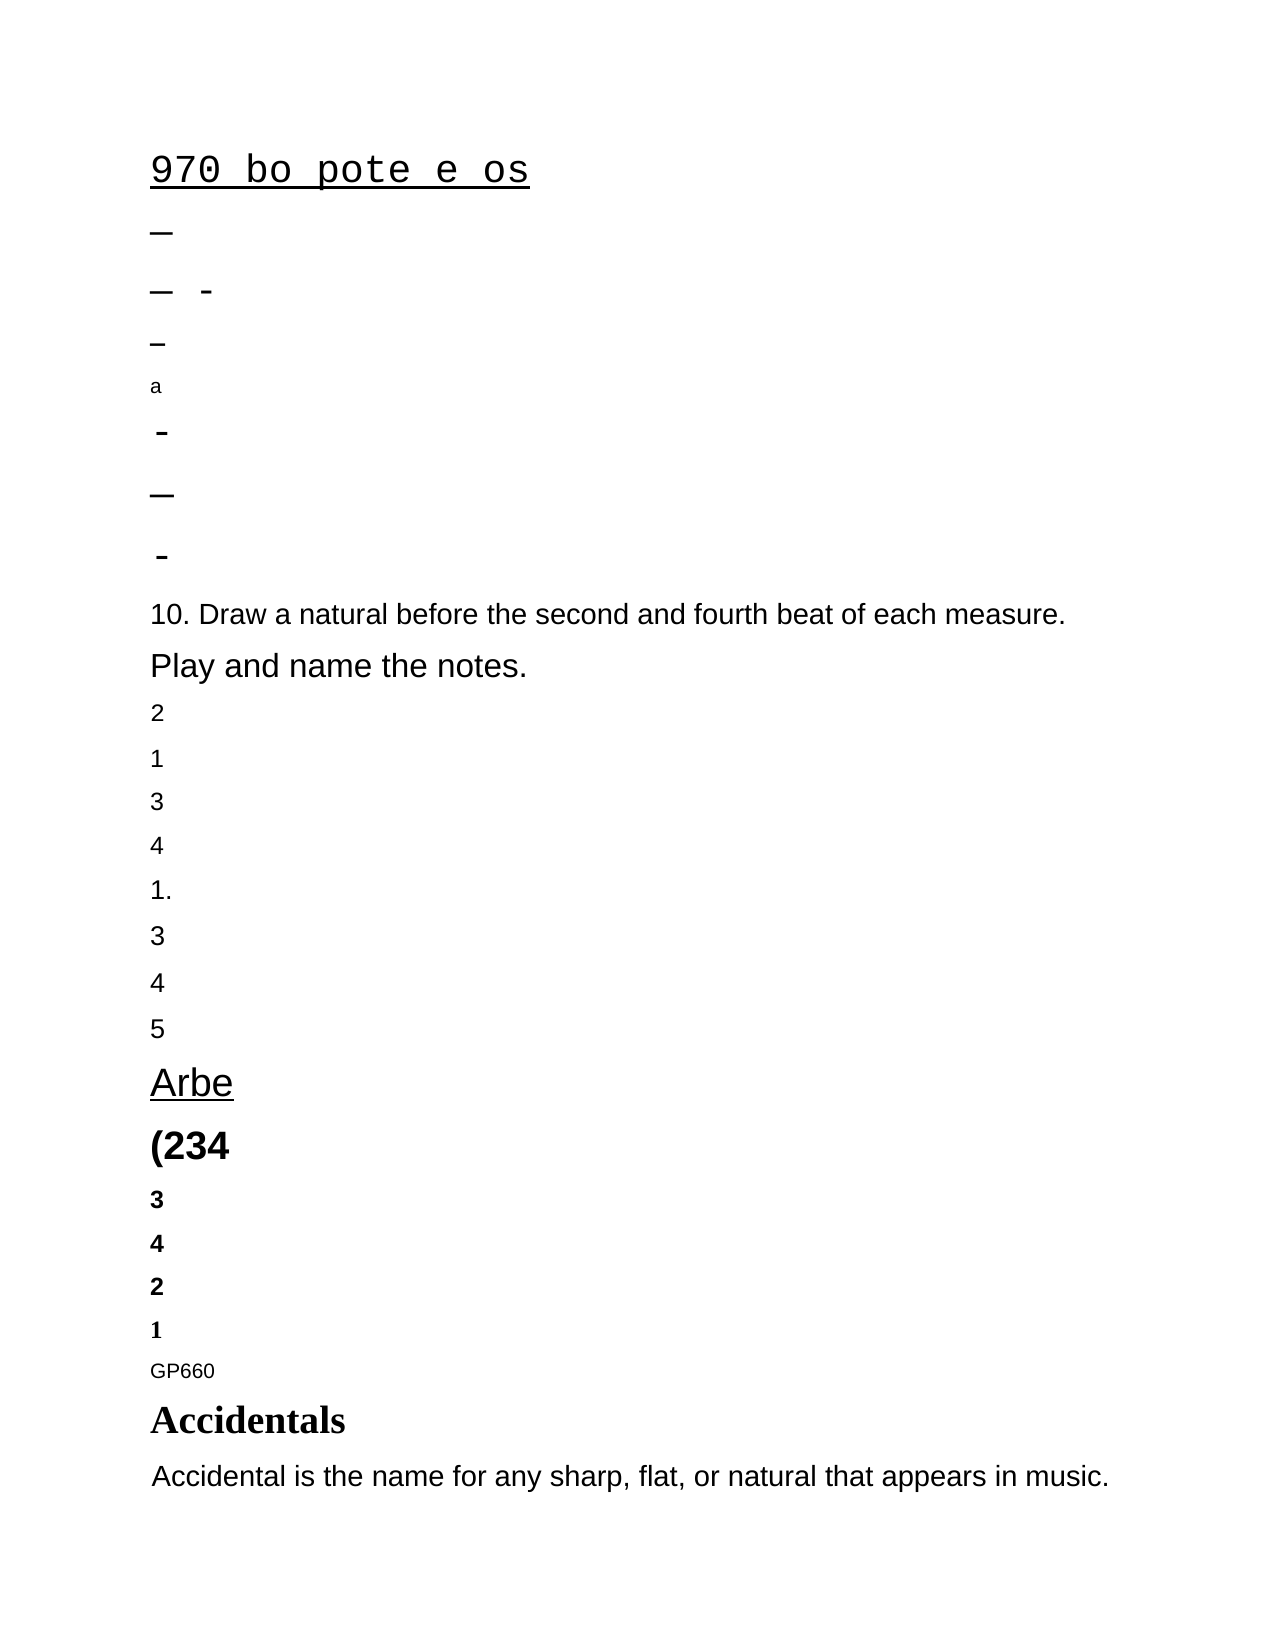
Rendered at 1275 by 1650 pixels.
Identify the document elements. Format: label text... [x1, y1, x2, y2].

text — [150, 331, 1125, 359]
text 3 [150, 787, 1125, 816]
text 5 [150, 1013, 1125, 1044]
text Accidentals [150, 1397, 1125, 1442]
text 2 [150, 1272, 1125, 1301]
text a [150, 373, 1125, 397]
text GP660 [150, 1359, 1125, 1383]
text 1 [150, 1315, 1125, 1344]
text 4 [150, 1228, 1125, 1257]
text (234 [150, 1122, 1125, 1168]
text - [150, 411, 1125, 456]
text 4 [150, 831, 1125, 859]
text — [150, 473, 1125, 518]
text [150, 1459, 1125, 1493]
text 2 [150, 701, 1125, 729]
text 3 [150, 1185, 1125, 1214]
text 970 bo pote e os [150, 150, 1125, 195]
text 10. Draw a natural before the second and fourth beat of each measure. [150, 597, 1125, 631]
text - [150, 535, 1125, 580]
text 1. [150, 874, 1125, 905]
text Play and name the notes. [150, 646, 1125, 685]
text 1 [150, 744, 1125, 772]
text 4 [150, 967, 1125, 998]
text — [150, 212, 1125, 254]
text 3 [150, 920, 1125, 952]
text Arbe [150, 1059, 1125, 1105]
text — - [150, 271, 1125, 314]
